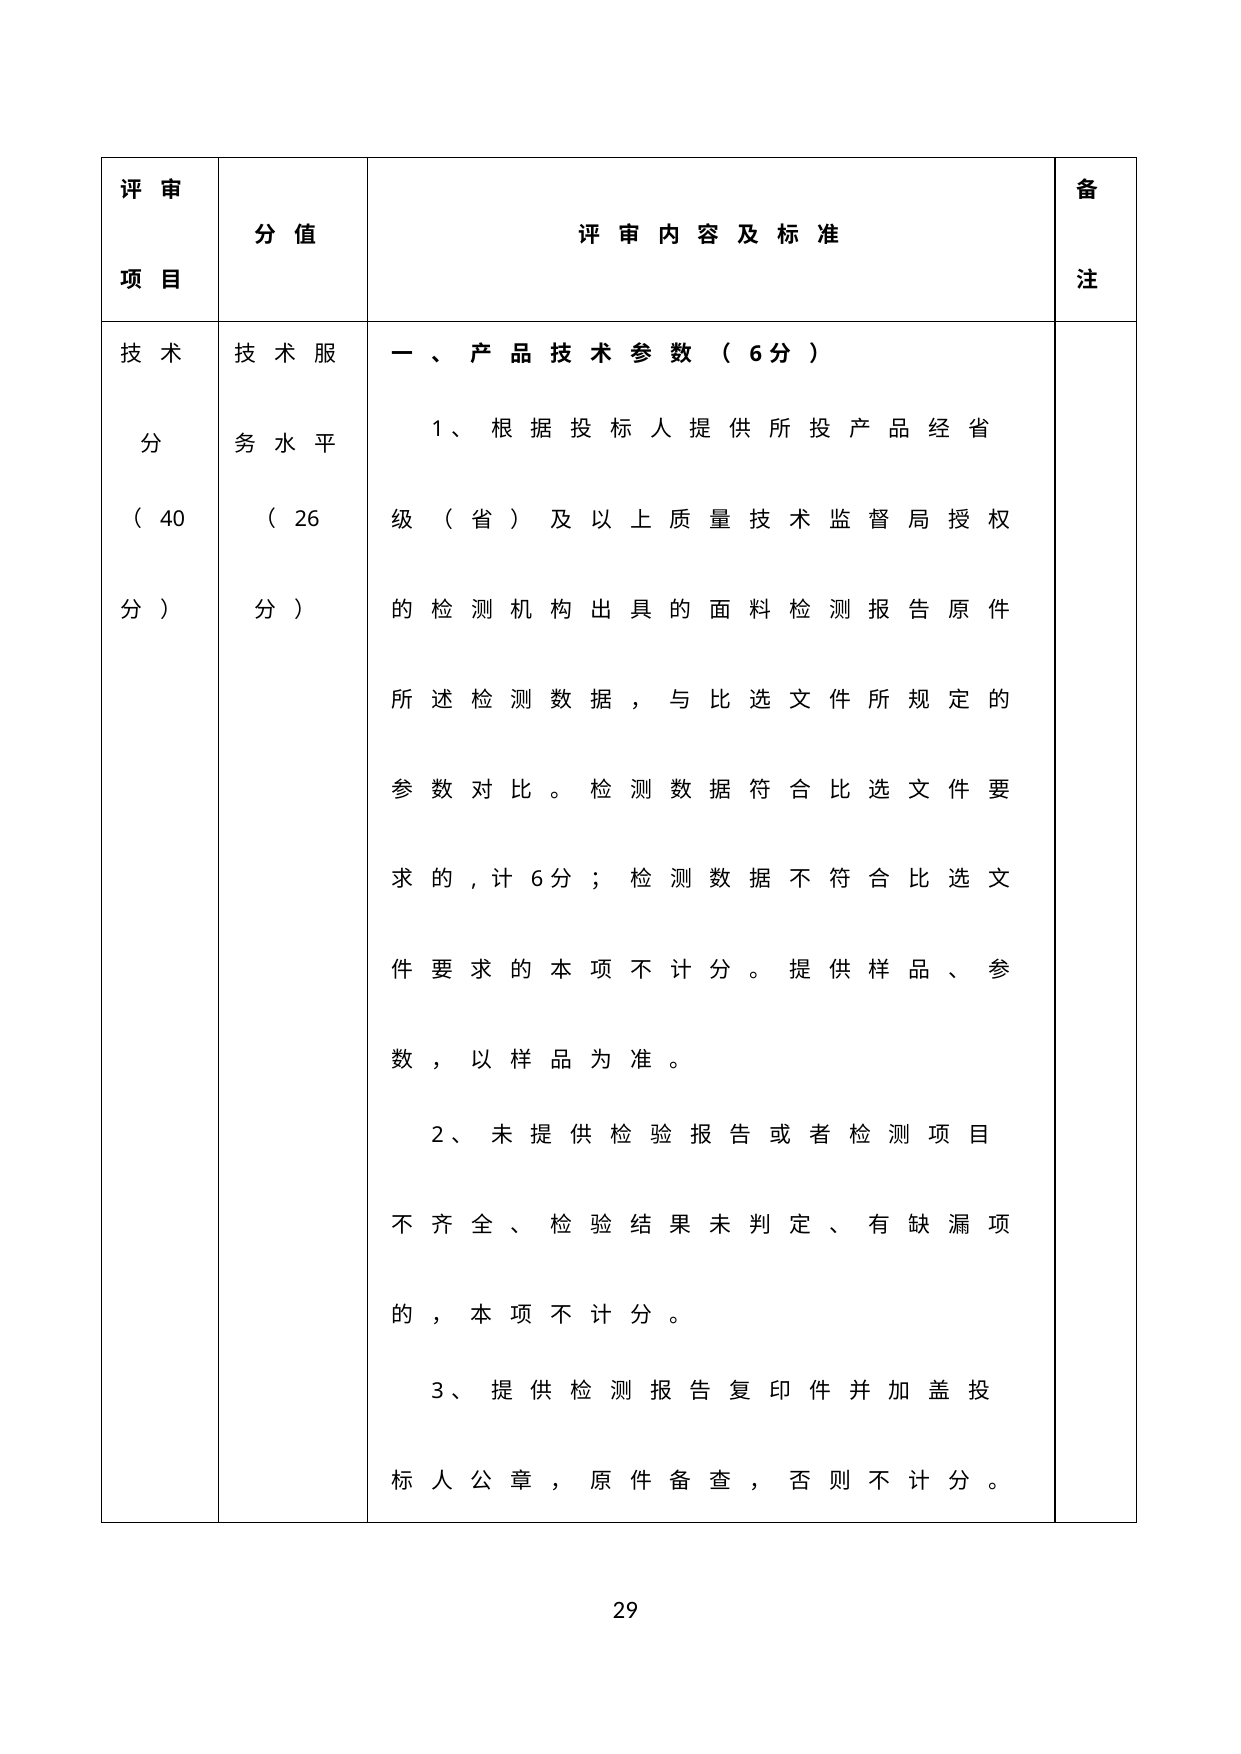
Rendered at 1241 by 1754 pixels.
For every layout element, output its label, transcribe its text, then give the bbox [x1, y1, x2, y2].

table_header 评审项目 [102, 158, 218, 321]
table_cell 技术分 （40分） [102, 322, 218, 1522]
table_header 评审内容及标准 [368, 158, 1054, 321]
table_cell [1056, 322, 1136, 1522]
table_header 备注 [1056, 158, 1136, 321]
table_header 分值 [219, 158, 367, 321]
table_cell 技术服务水平 （26分） [219, 322, 367, 1522]
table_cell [368, 322, 1054, 1522]
